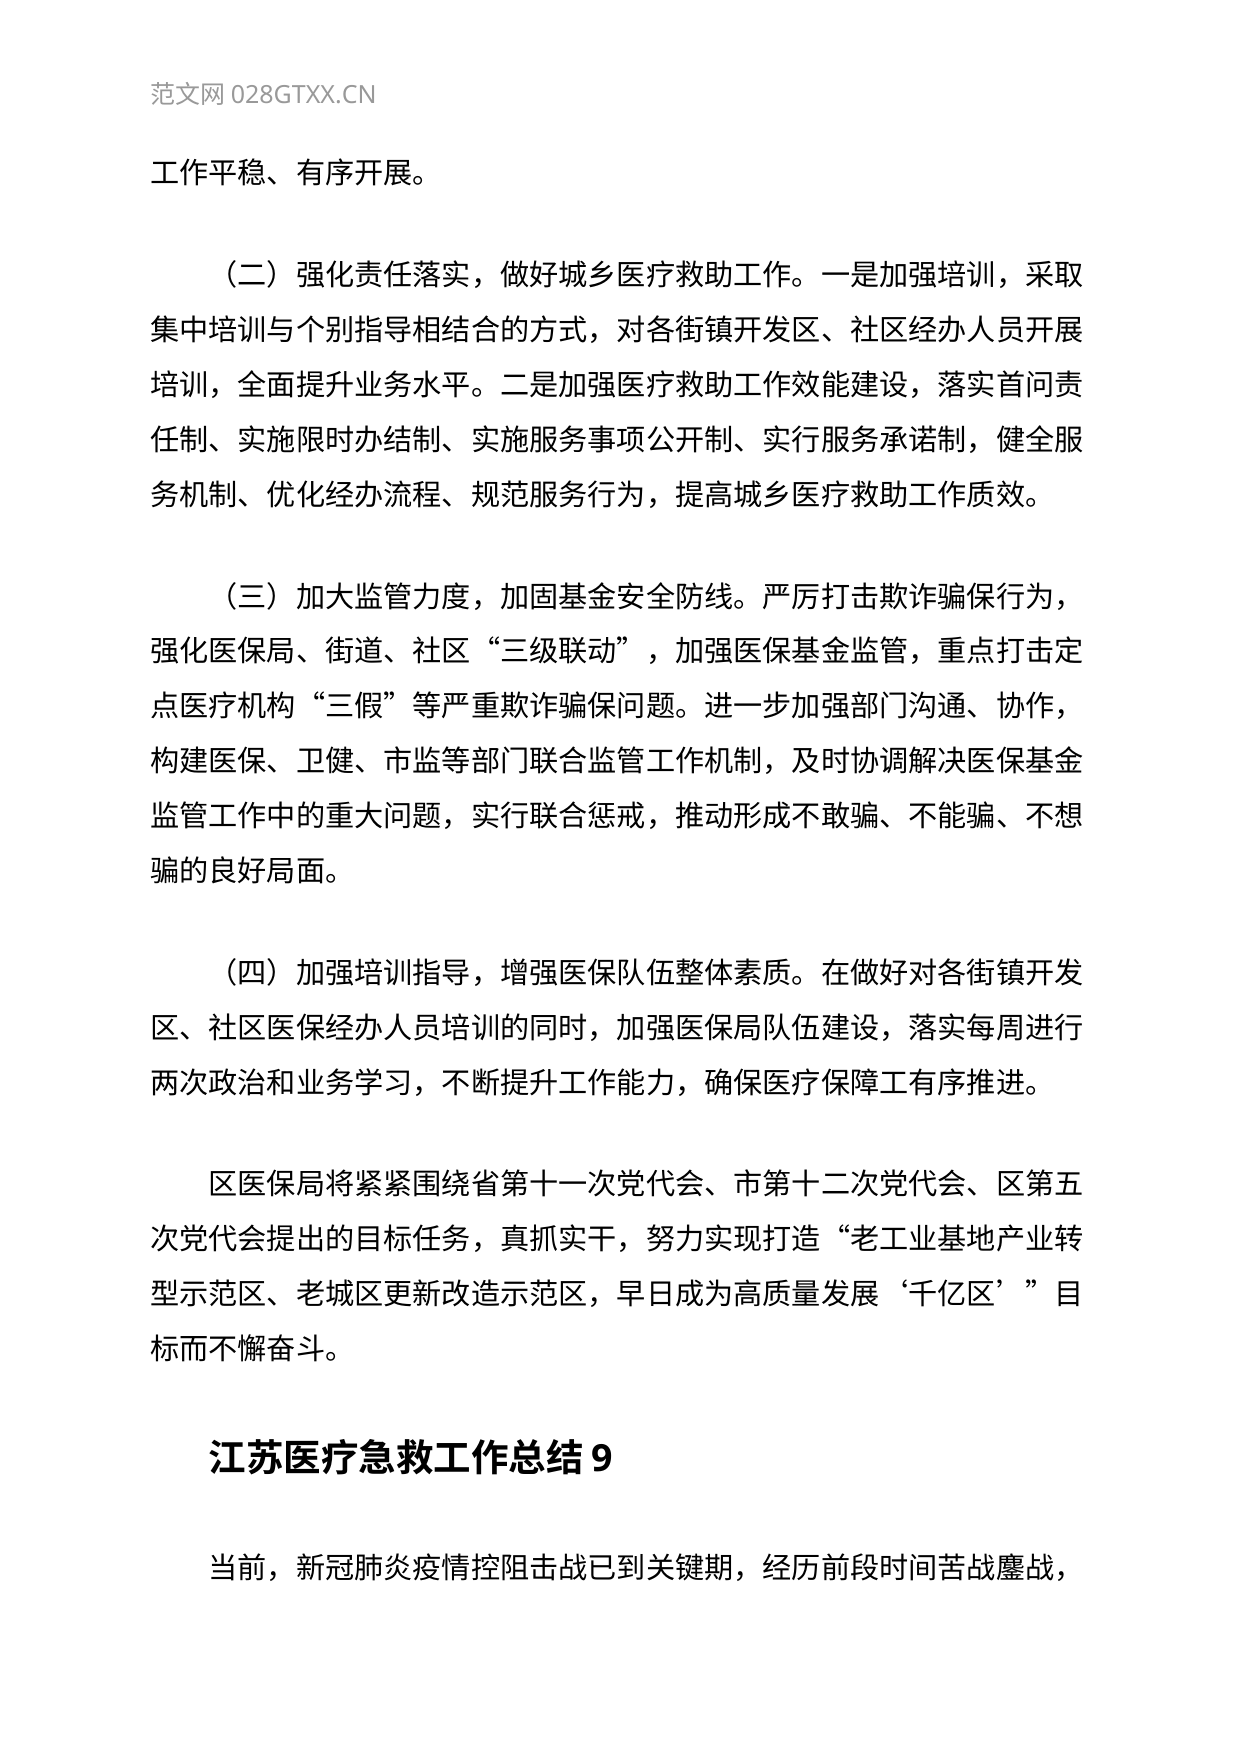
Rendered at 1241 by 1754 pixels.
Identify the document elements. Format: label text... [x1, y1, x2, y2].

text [150, 1545, 1090, 1587]
text （二）强化责任落实，做好城乡医疗救助工作。一是加强培训，采取集中培训与个别指导相结合的方式，对各街镇开发区、社区经办人员开展培训，全面提升业务水平。二是加强医疗救助工作效能建设，落实首问责任制、实施限时办结制、实施服务事项公开制、实行服务承诺制，健全服务机制、优化经办流程、规范服务行为，提高城乡医疗救助工作质效。 [150, 252, 1090, 514]
text 区医保局将紧紧围绕省第十一次党代会、市第十二次党代会、区第五次党代会提出的目标任务，真抓实干，努力实现打造“老工业基地产业转型示范区、老城区更新改造示范区，早日成为高质量发展‘千亿区’”目标而不懈奋斗。 [150, 1161, 1090, 1368]
text 江苏医疗急救工作总结9 [150, 1427, 1090, 1482]
text （三）加大监管力度，加固基金安全防线。严厉打击欺诈骗保行为，强化医保局、街道、社区“三级联动”，加强医保基金监管，重点打击定点医疗机构“三假”等严重欺诈骗保问题。进一步加强部门沟通、协作，构建医保、卫健、市监等部门联合监管工作机制，及时协调解决医保基金监管工作中的重大问题，实行联合惩戒，推动形成不敢骗、不能骗、不想骗的良好局面。 [150, 573, 1090, 890]
text （四）加强培训指导，增强医保队伍整体素质。在做好对各街镇开发区、社区医保经办人员培训的同时，加强医保局队伍建设，落实每周进行两次政治和业务学习，不断提升工作能力，确保医疗保障工有序推进。 [150, 949, 1090, 1101]
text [150, 150, 1090, 192]
